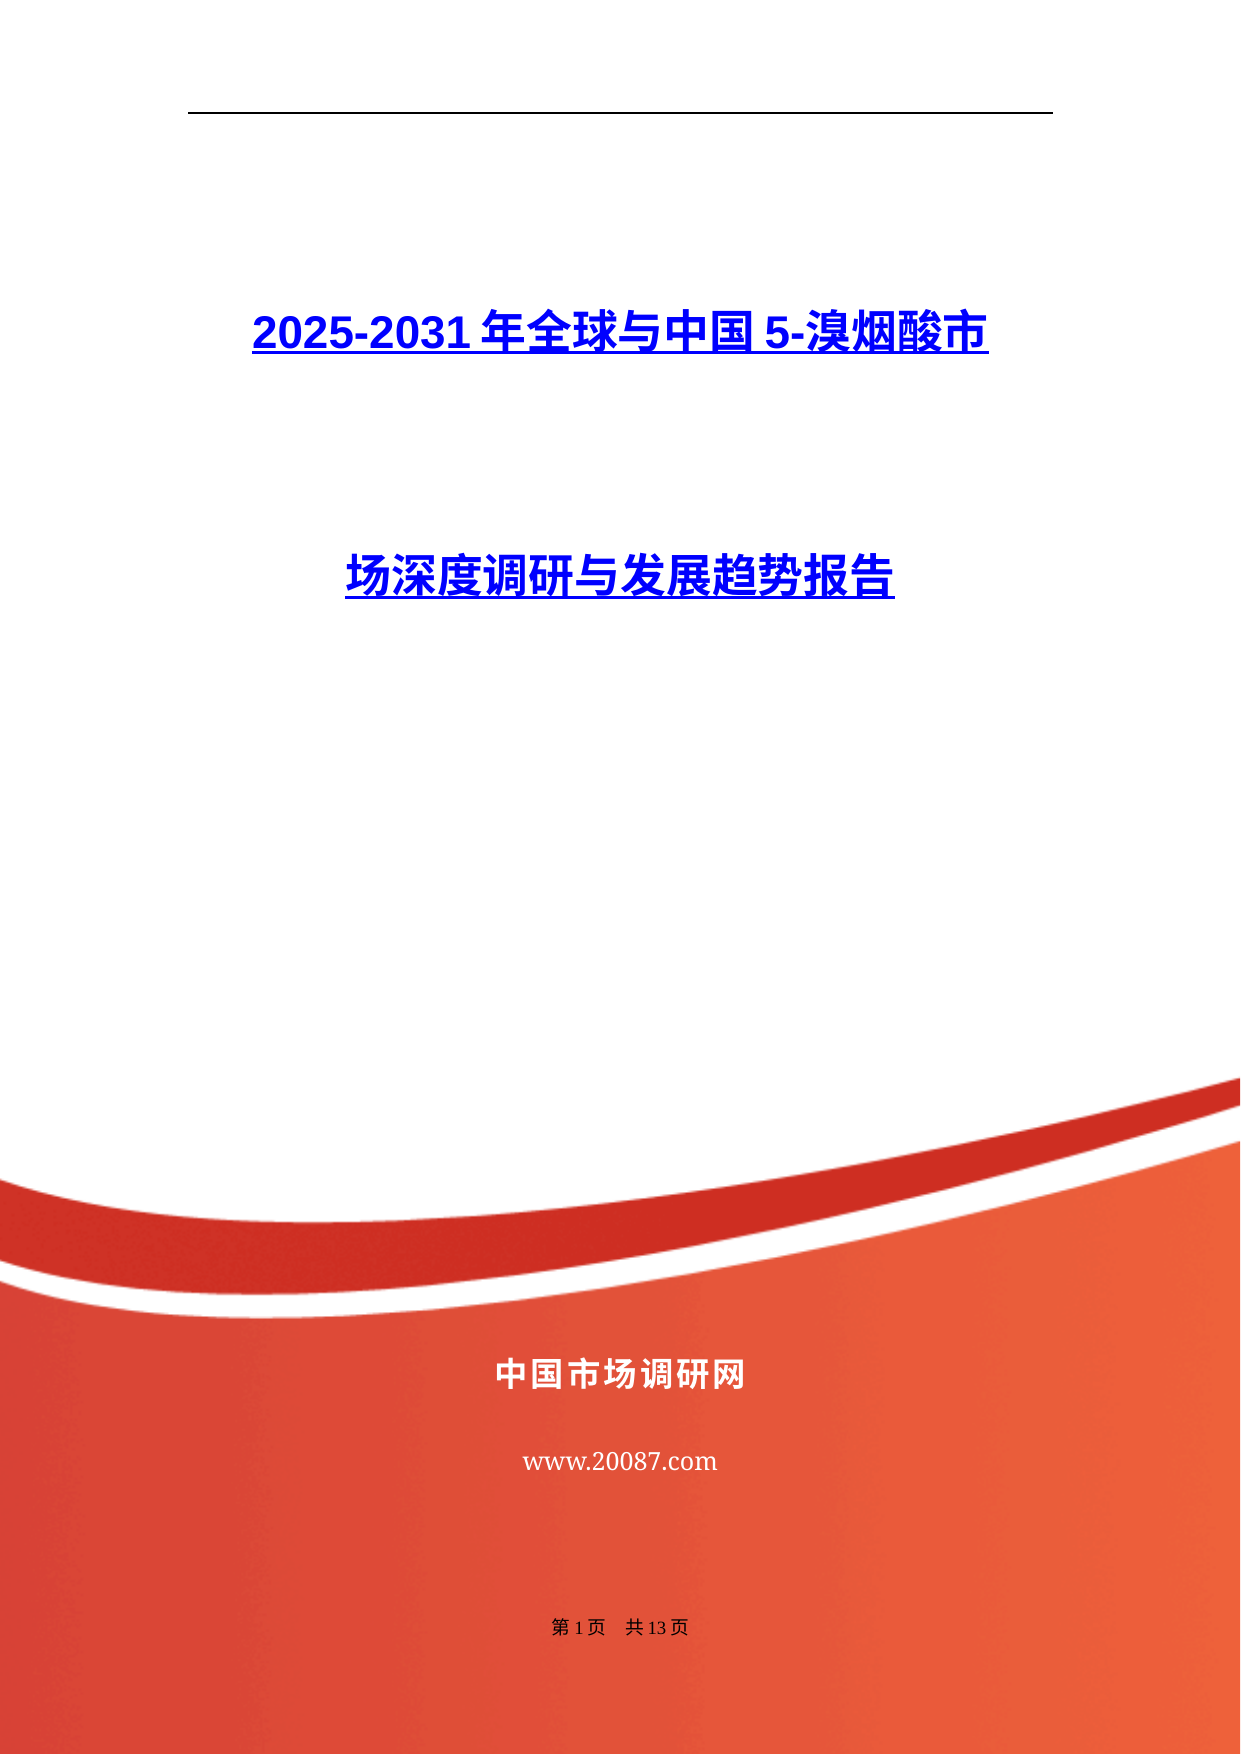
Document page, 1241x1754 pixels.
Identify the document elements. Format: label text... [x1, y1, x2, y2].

subtitle 中国市场调研网 [187, 1339, 1053, 1404]
picture [0, 1006, 1241, 1754]
table_header 2025-2031年全球与中国5-溴烟酸市场深度调研与发展趋势报告 [188, 207, 1053, 773]
text www.20087.com [187, 1428, 1053, 1493]
